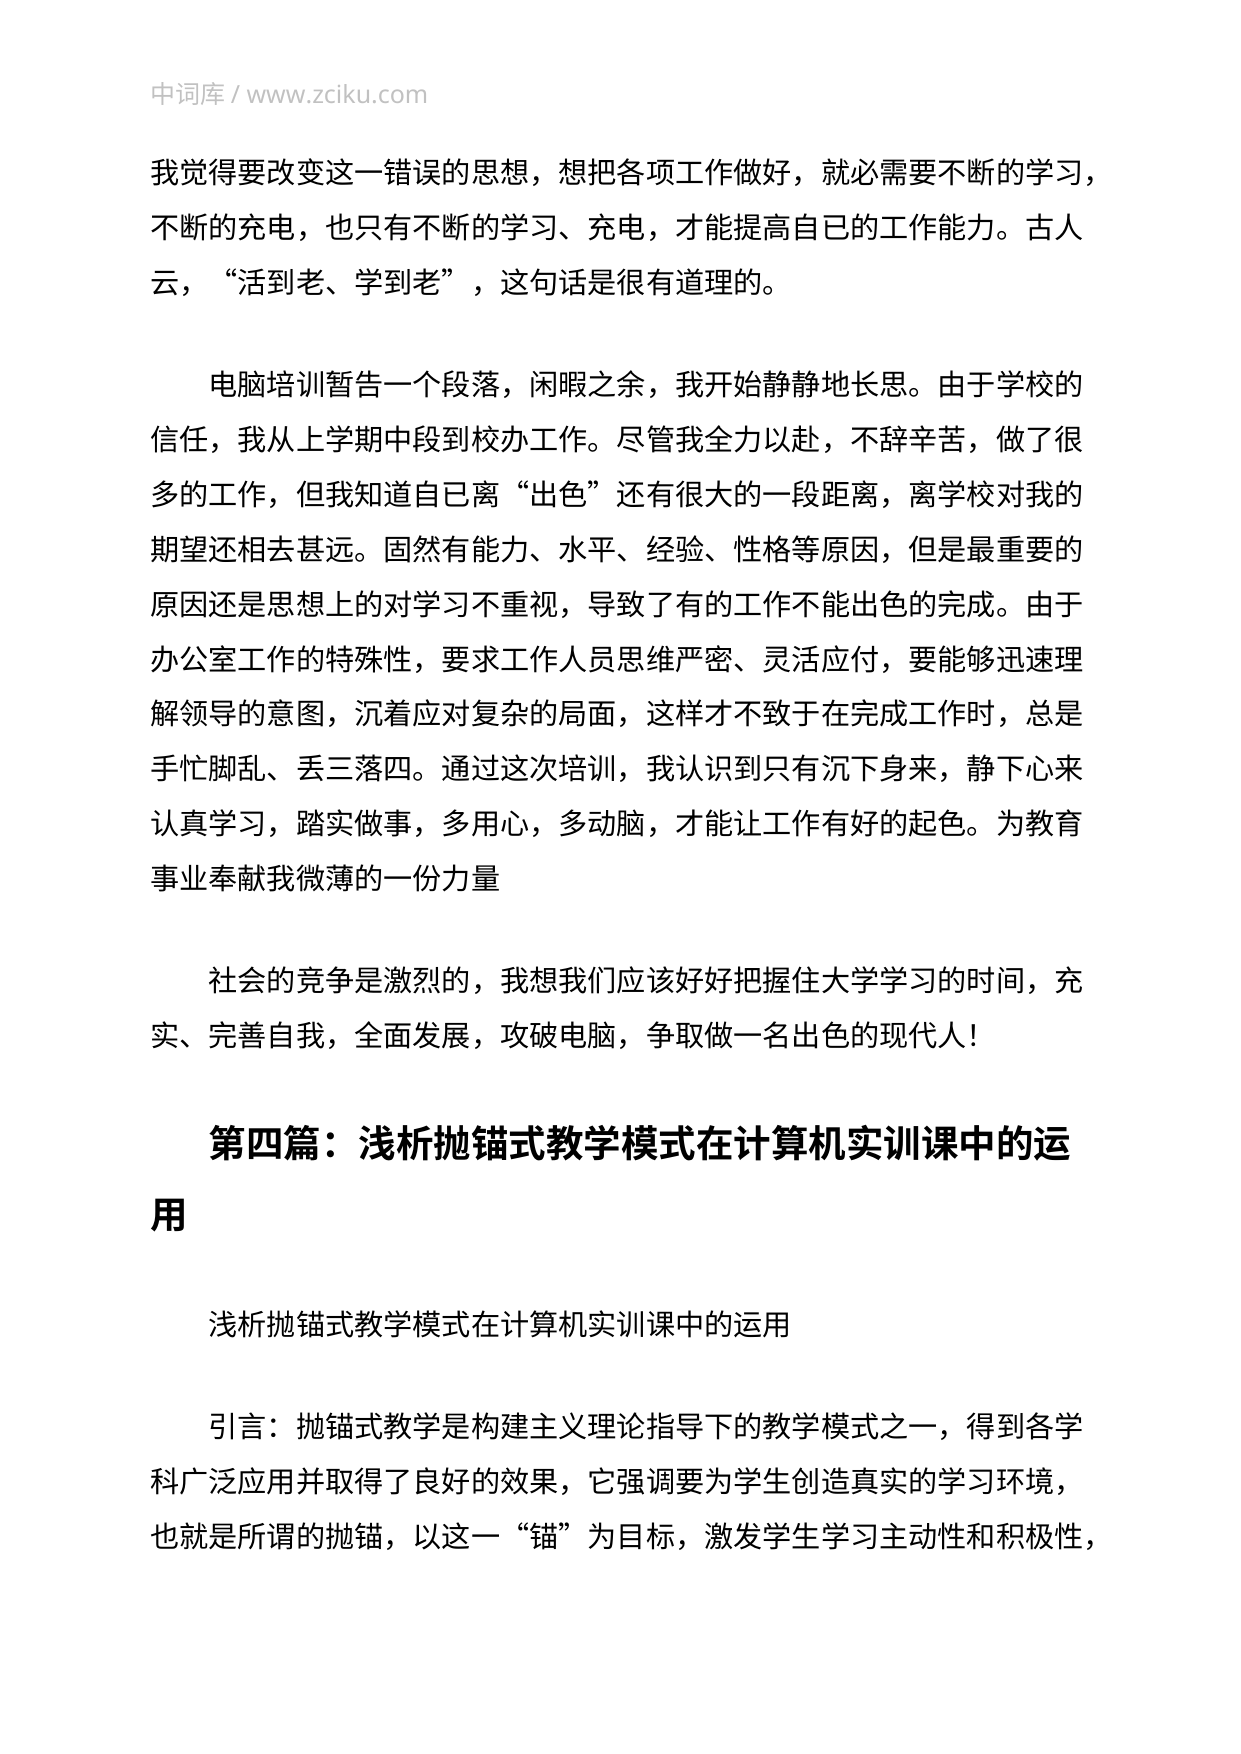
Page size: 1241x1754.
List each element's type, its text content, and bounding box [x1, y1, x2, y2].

text 电脑培训暂告一个段落，闲暇之余，我开始静静地长思。由于学校的信任，我从上学期中段到校办工作。尽管我全力以赴，不辞辛苦，做了很多的工作，但我知道自已离“出色”还有很大的一段距离，离学校对我的期望还相去甚远。固然有能力、水平、经验、性格等原因，但是最重要的原因还是思想上的对学习不重视，导致了有的工作不能出色的完成。由于办公室工作的特殊性，要求工作人员思维严密、灵活应付，要能够迅速理解领导的意图，沉着应对复杂的局面，这样才不致于在完成工作时，总是手忙脚乱、丢三落四。通过这次培训，我认识到只有沉下身来，静下心来认真学习，踏实做事，多用心，多动脑，才能让工作有好的起色。为教育事业奉献我微薄的一份力量 [150, 362, 1090, 898]
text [150, 1404, 1090, 1556]
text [150, 150, 1090, 302]
text 浅析抛锚式教学模式在计算机实训课中的运用 [150, 1302, 1090, 1344]
text 第四篇：浅析抛锚式教学模式在计算机实训课中的运用 [150, 1114, 1090, 1239]
text 社会的竞争是激烈的，我想我们应该好好把握住大学学习的时间，充实、完善自我，全面发展，攻破电脑，争取做一名出色的现代人！ [150, 957, 1090, 1054]
